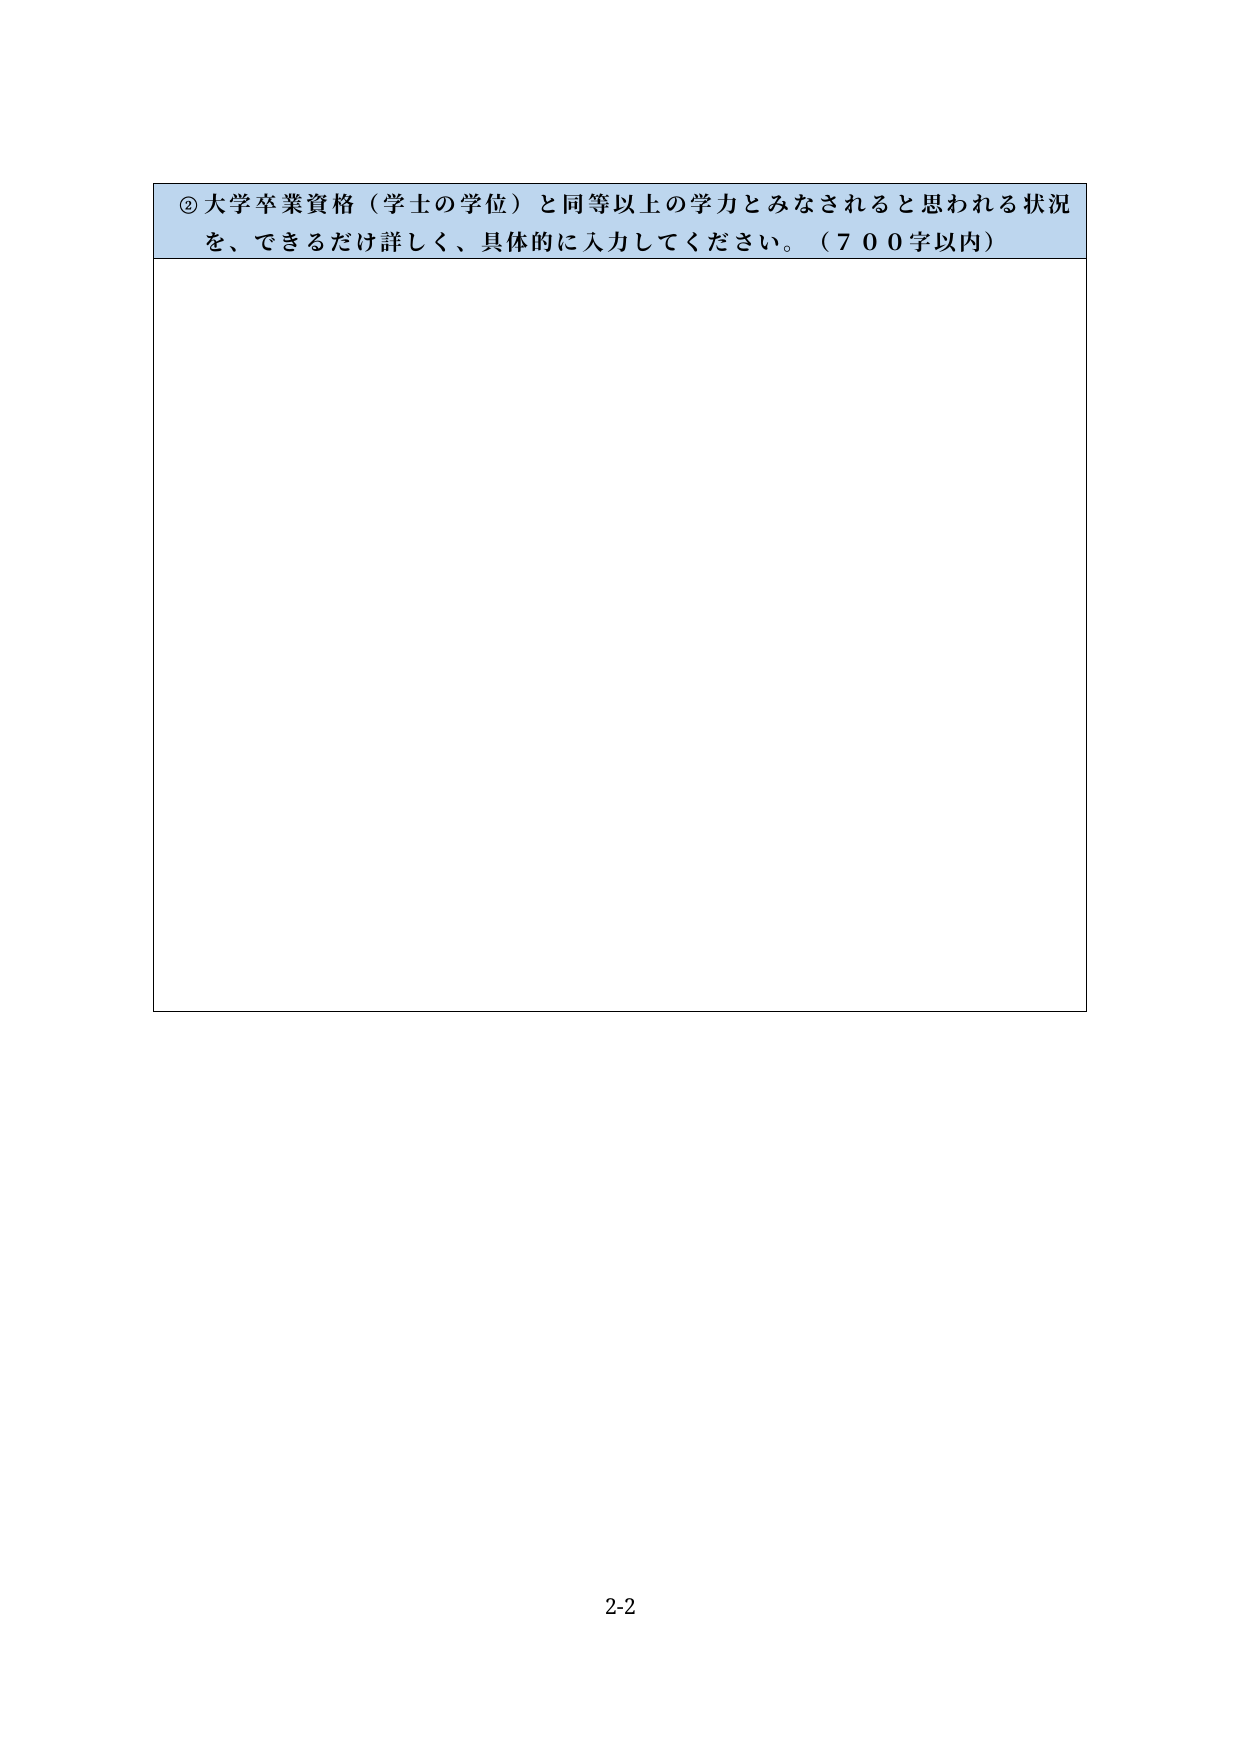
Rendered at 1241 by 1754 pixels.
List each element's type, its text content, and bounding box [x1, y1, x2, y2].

table_header 大学卒業資格（学士の学位）と同等以上の学力とみなされると思われる状況を、できるだけ詳しく、具体的に入力してください。（７００字以内） [154, 184, 1086, 258]
table_cell [154, 259, 1086, 1011]
